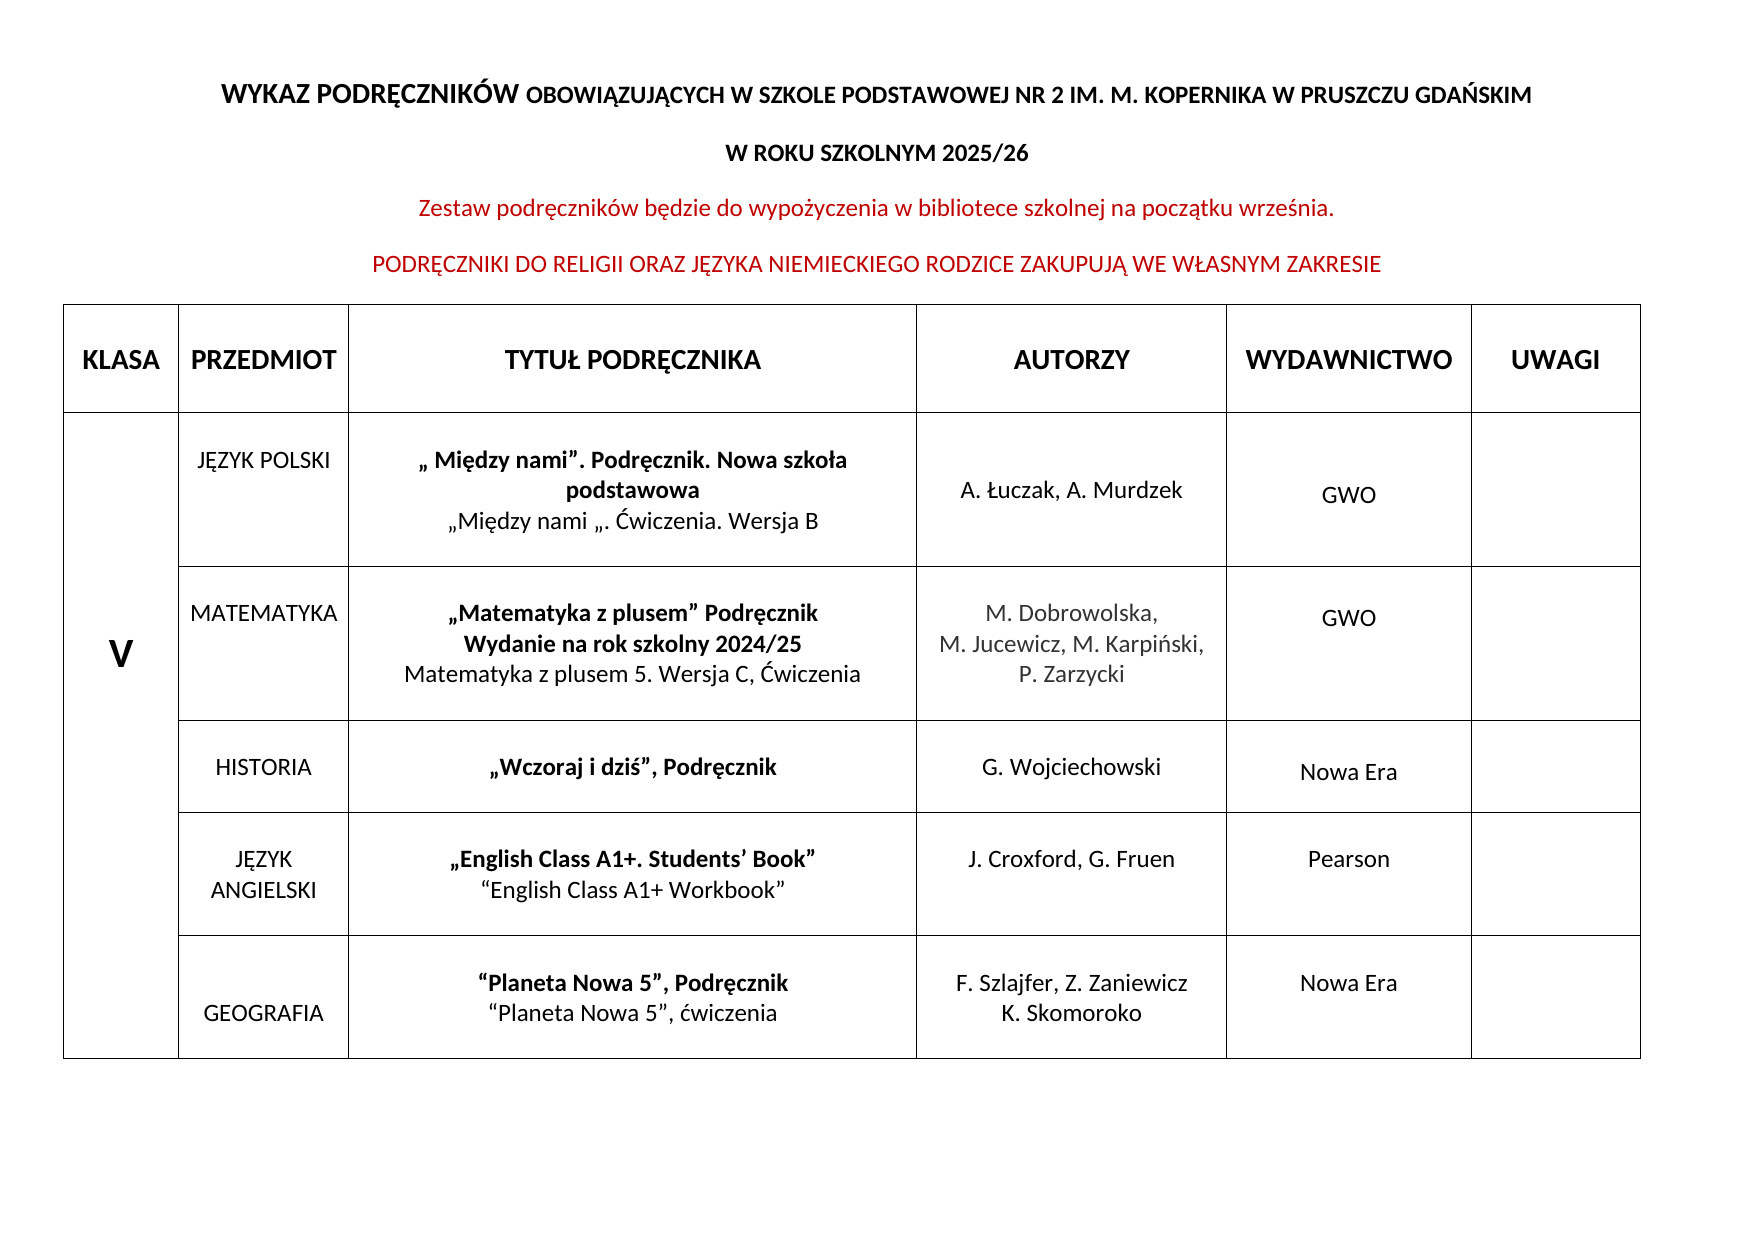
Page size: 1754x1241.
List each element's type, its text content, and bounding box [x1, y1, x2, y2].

table_cell GWO [1227, 413, 1471, 566]
table_cell „English Class A1+. Students’ Book” “English Class A1+ Workbook” [349, 813, 916, 935]
table_cell [1472, 813, 1640, 935]
table_cell [1472, 567, 1640, 719]
table_header WYDAWNICTWO [1227, 305, 1471, 412]
table_cell GEOGRAFIA [179, 936, 348, 1058]
table_header TYTUŁ PODRĘCZNIKA [349, 305, 916, 412]
table_cell Nowa Era [1227, 936, 1471, 1058]
table_cell HISTORIA [179, 721, 348, 812]
table_cell Pearson [1227, 813, 1471, 935]
table_cell [1472, 721, 1640, 812]
table_cell MATEMATYKA [179, 567, 348, 719]
table_cell M. Dobrowolska, M. Jucewicz, M. Karpiński, P. Zarzycki [917, 567, 1226, 719]
table_header AUTORZY [917, 305, 1226, 412]
table_cell J. Croxford, G. Fruen [917, 813, 1226, 935]
table_cell G. Wojciechowski [917, 721, 1226, 812]
table_header UWAGI [1472, 305, 1640, 412]
text W ROKU SZKOLNYM 2025/26 [75, 137, 1679, 167]
table_cell JĘZYK POLSKI [179, 413, 348, 566]
table_cell [1472, 936, 1640, 1058]
text Zestaw podręczników będzie do wypożyczenia w bibliotece szkolnej na początku września. [75, 193, 1679, 223]
table_cell JĘZYK ANGIELSKI [179, 813, 348, 935]
table_header PRZEDMIOT [179, 305, 348, 412]
table_cell „Wczoraj i dziś”, Podręcznik [349, 721, 916, 812]
table_cell Nowa Era [1227, 721, 1471, 812]
text PODRĘCZNIKI DO RELIGII ORAZ JĘZYKA NIEMIECKIEGO RODZICE ZAKUPUJĄ WE WŁASNYM ZAKRESIE [75, 248, 1679, 279]
table_cell „ Między nami”. Podręcznik. Nowa szkoła podstawowa „Między nami „. Ćwiczenia. Wersja B [349, 413, 916, 566]
table_cell „Matematyka z plusem” Podręcznik Wydanie na rok szkolny 2024/25 Matematyka z plusem 5. Wersja C, Ćwiczenia [349, 567, 916, 719]
table_cell [1472, 413, 1640, 566]
table_header KLASA [64, 305, 178, 412]
text WYKAZ PODRĘCZNIKÓW OBOWIĄZUJĄCYCH W SZKOLE PODSTAWOWEJ NR 2 IM. M. KOPERNIKA W PRUSZCZU GDAŃSKIM [75, 75, 1679, 111]
table_cell “Planeta Nowa 5”, Podręcznik “Planeta Nowa 5”, ćwiczenia [349, 936, 916, 1058]
table_cell A. Łuczak, A. Murdzek [917, 413, 1226, 566]
table_cell GWO [1227, 567, 1471, 719]
table_cell V [64, 413, 178, 1058]
table_cell F. Szlajfer, Z. Zaniewicz K. Skomoroko [917, 936, 1226, 1058]
